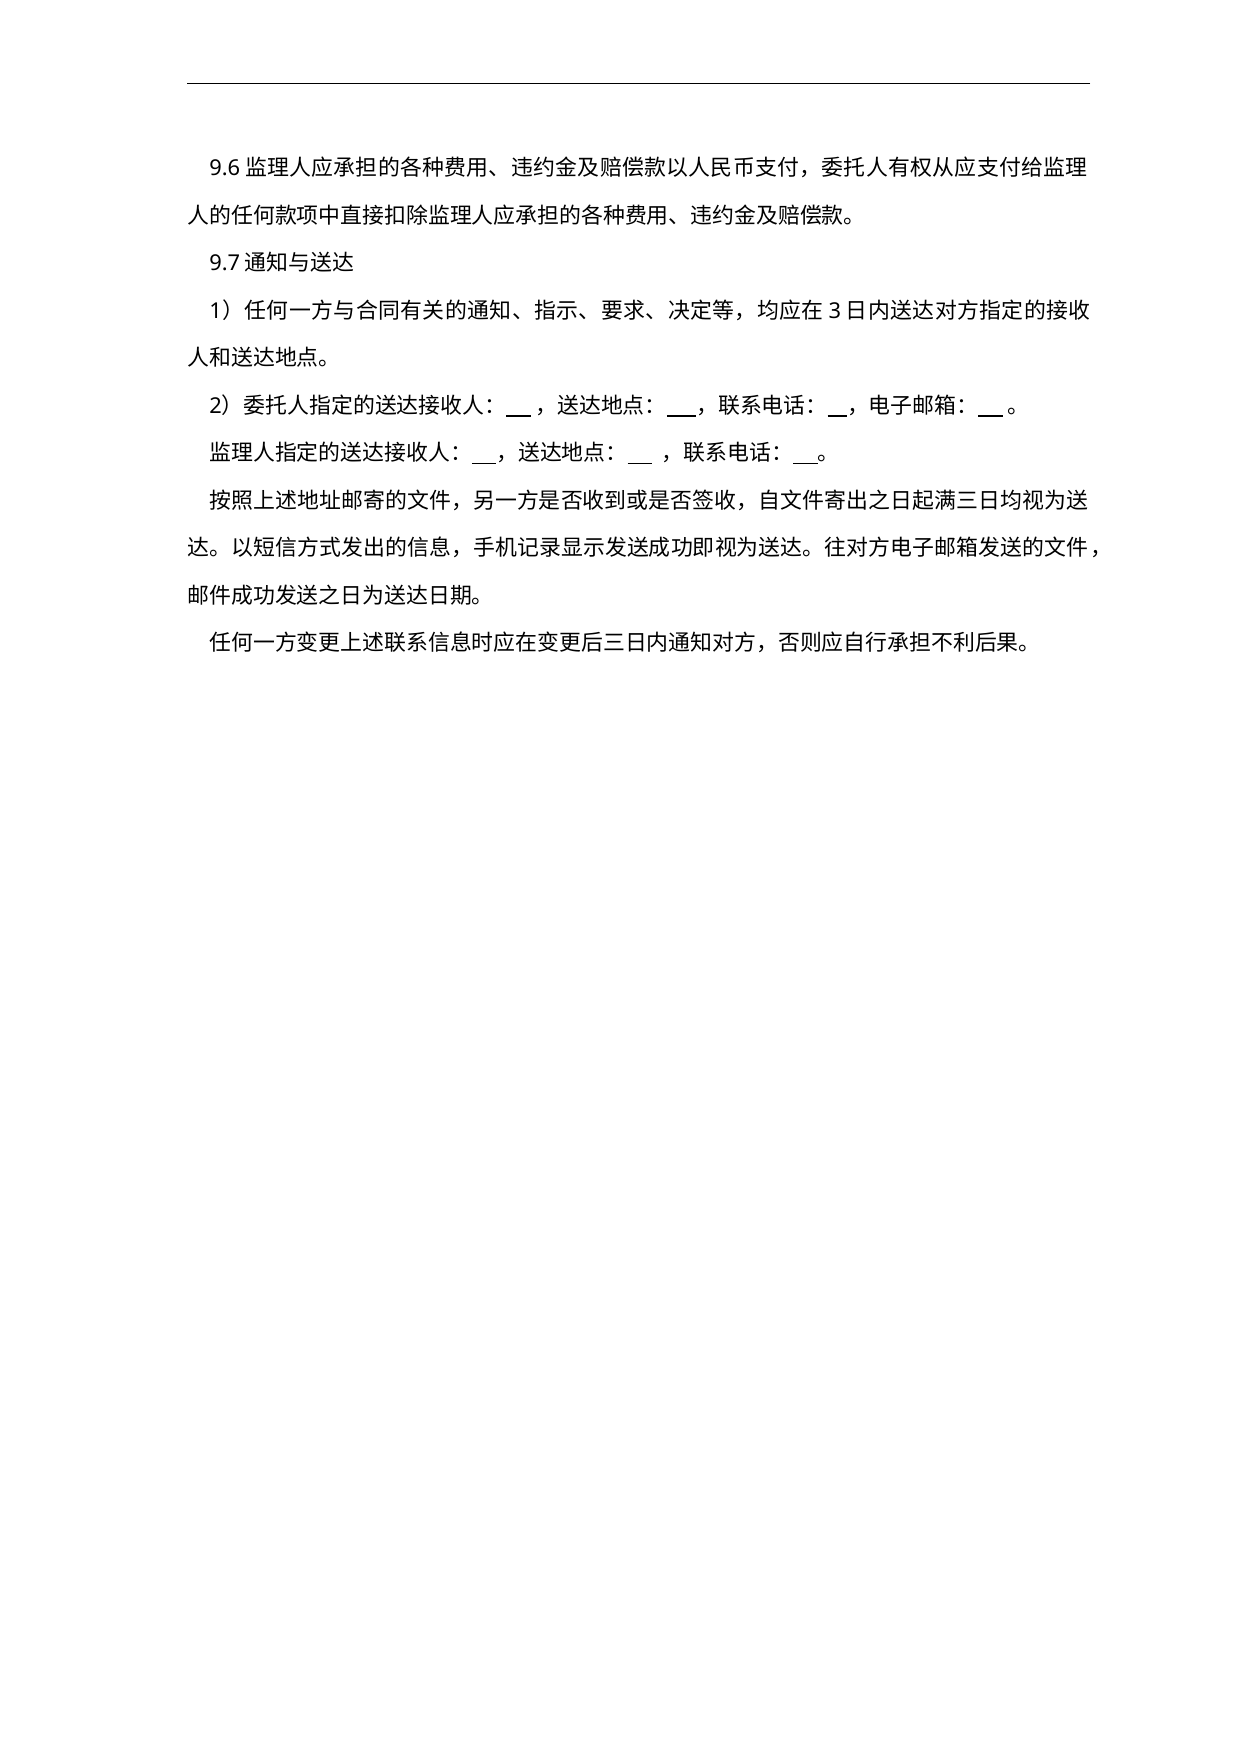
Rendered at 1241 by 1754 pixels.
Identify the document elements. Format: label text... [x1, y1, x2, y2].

text 9.6监理人应承担的各种费用、违约金及赔偿款以人民币支付，委托人有权从应支付给监理人的任何款项中直接扣除监理人应承担的各种费用、违约金及赔偿款。 [187, 150, 1090, 229]
text 1）任何一方与合同有关的通知、指示、要求、决定等，均应在3日内送达对方指定的接收人和送达地点。 [187, 293, 1090, 372]
text 9.7通知与送达 [187, 245, 1090, 277]
text 2）委托人指定的送达接收人： ，送达地点： ，联系电话： ，电子邮箱： 。 [187, 388, 1090, 419]
text 监理人指定的送达接收人： ，送达地点： ，联系电话： 。 [187, 435, 1090, 467]
text 按照上述地址邮寄的文件，另一方是否收到或是否签收，自文件寄出之日起满三日均视为送达。以短信方式发出的信息，手机记录显示发送成功即视为送达。往对方电子邮箱发送的文件，邮件成功发送之日为送达日期。 [187, 483, 1090, 609]
text 任何一方变更上述联系信息时应在变更后三日内通知对方，否则应自行承担不利后果。 [187, 625, 1090, 657]
